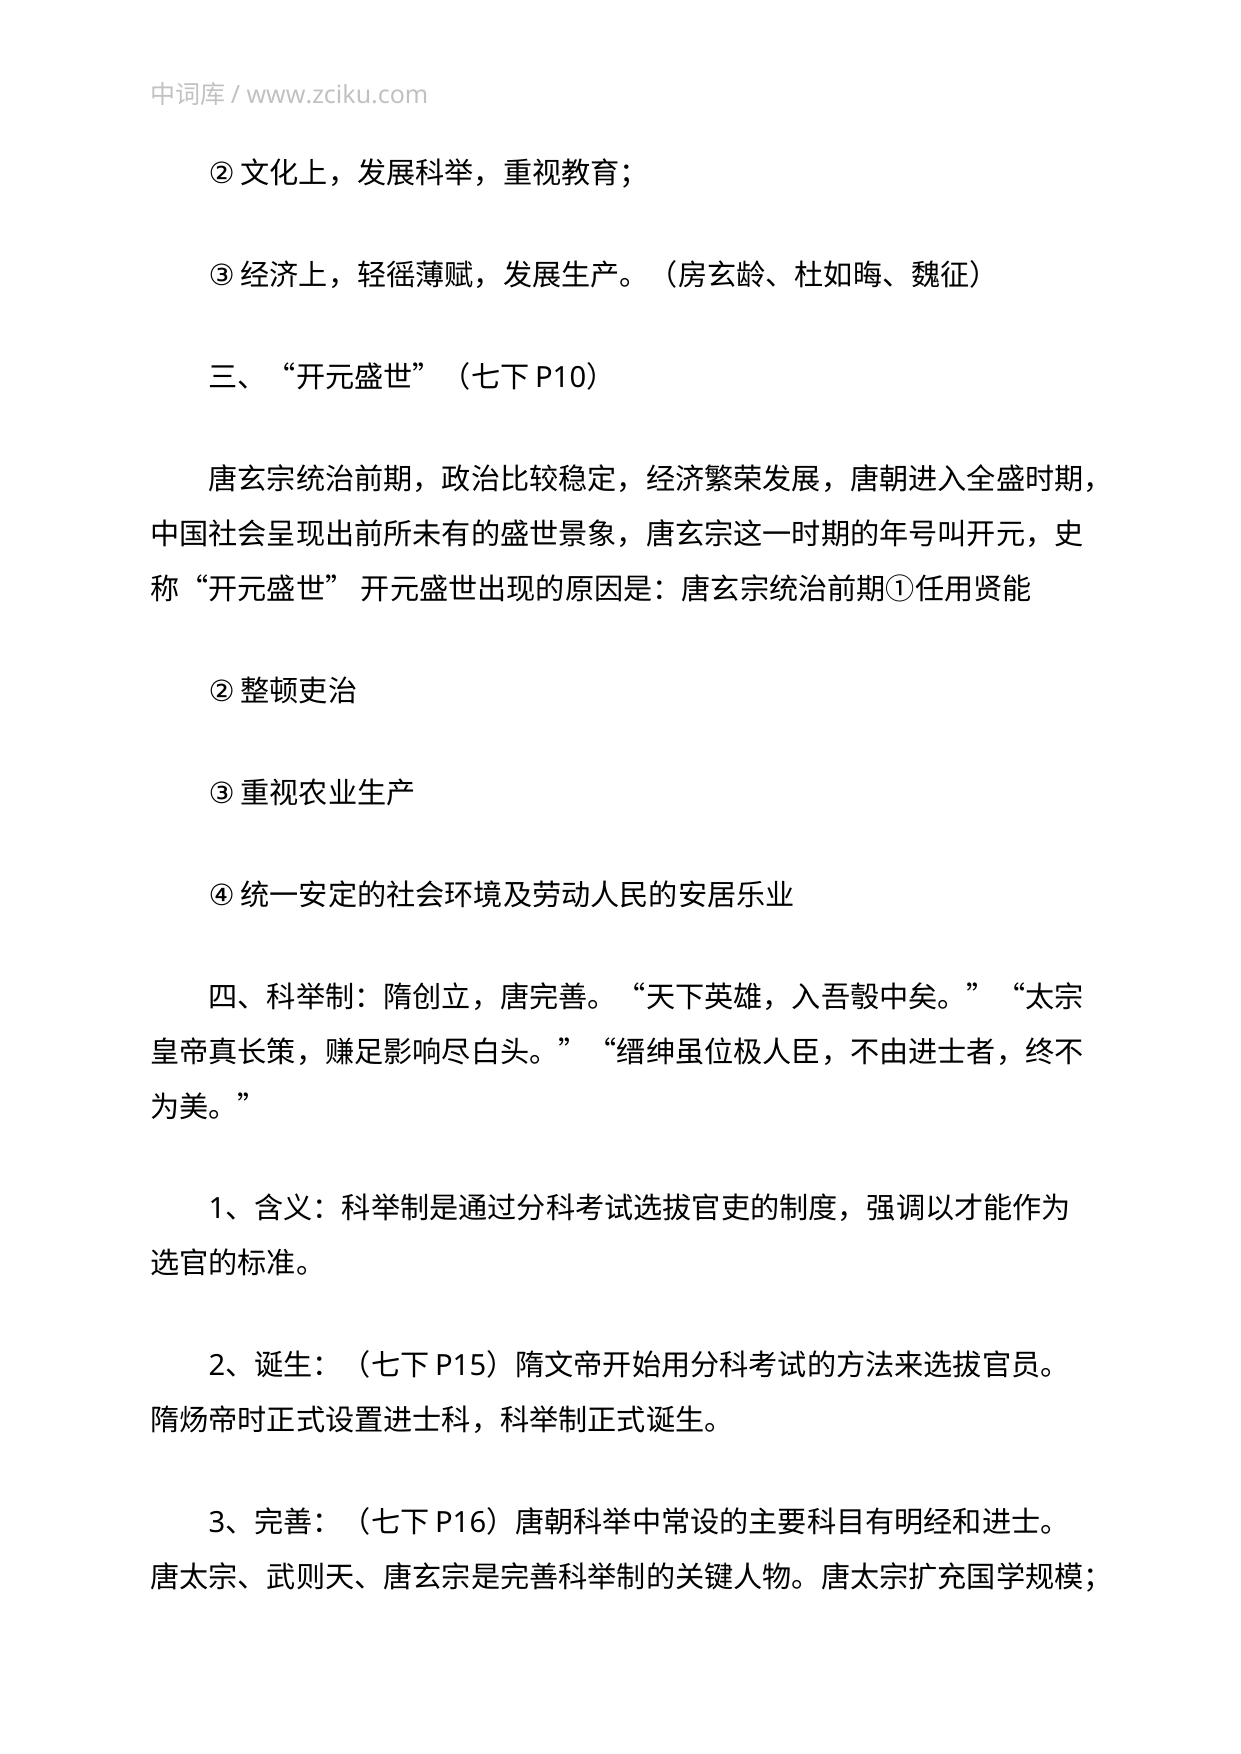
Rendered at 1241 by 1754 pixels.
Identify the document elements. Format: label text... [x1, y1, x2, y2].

text ④统一安定的社会环境及劳动人民的安居乐业 [150, 871, 1090, 914]
text ②整顿吏治 [150, 667, 1090, 710]
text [150, 1498, 1090, 1596]
text 2、诞生：（七下P15）隋文帝开始用分科考试的方法来选拔官员。隋炀帝时正式设置进士科，科举制正式诞生。 [150, 1342, 1090, 1439]
text ③经济上，轻徭薄赋，发展生产。（房玄龄、杜如晦、魏征） [150, 252, 1090, 294]
text 三、“开元盛世”（七下P10） [150, 354, 1090, 396]
text ③重视农业生产 [150, 769, 1090, 812]
text 1、含义：科举制是通过分科考试选拔官吏的制度，强调以才能作为选官的标准。 [150, 1185, 1090, 1282]
text 四、科举制：隋创立，唐完善。“天下英雄，入吾彀中矣。”“太宗皇帝真长策，赚足影响尽白头。”“缙绅虽位极人臣，不由进士者，终不为美。” [150, 973, 1090, 1126]
text ②文化上，发展科举，重视教育； [150, 150, 1090, 192]
text 唐玄宗统治前期，政治比较稳定，经济繁荣发展，唐朝进入全盛时期，中国社会呈现出前所未有的盛世景象，唐玄宗这一时期的年号叫开元，史称“开元盛世” 开元盛世出现的原因是：唐玄宗统治前期①任用贤能 [150, 456, 1090, 608]
